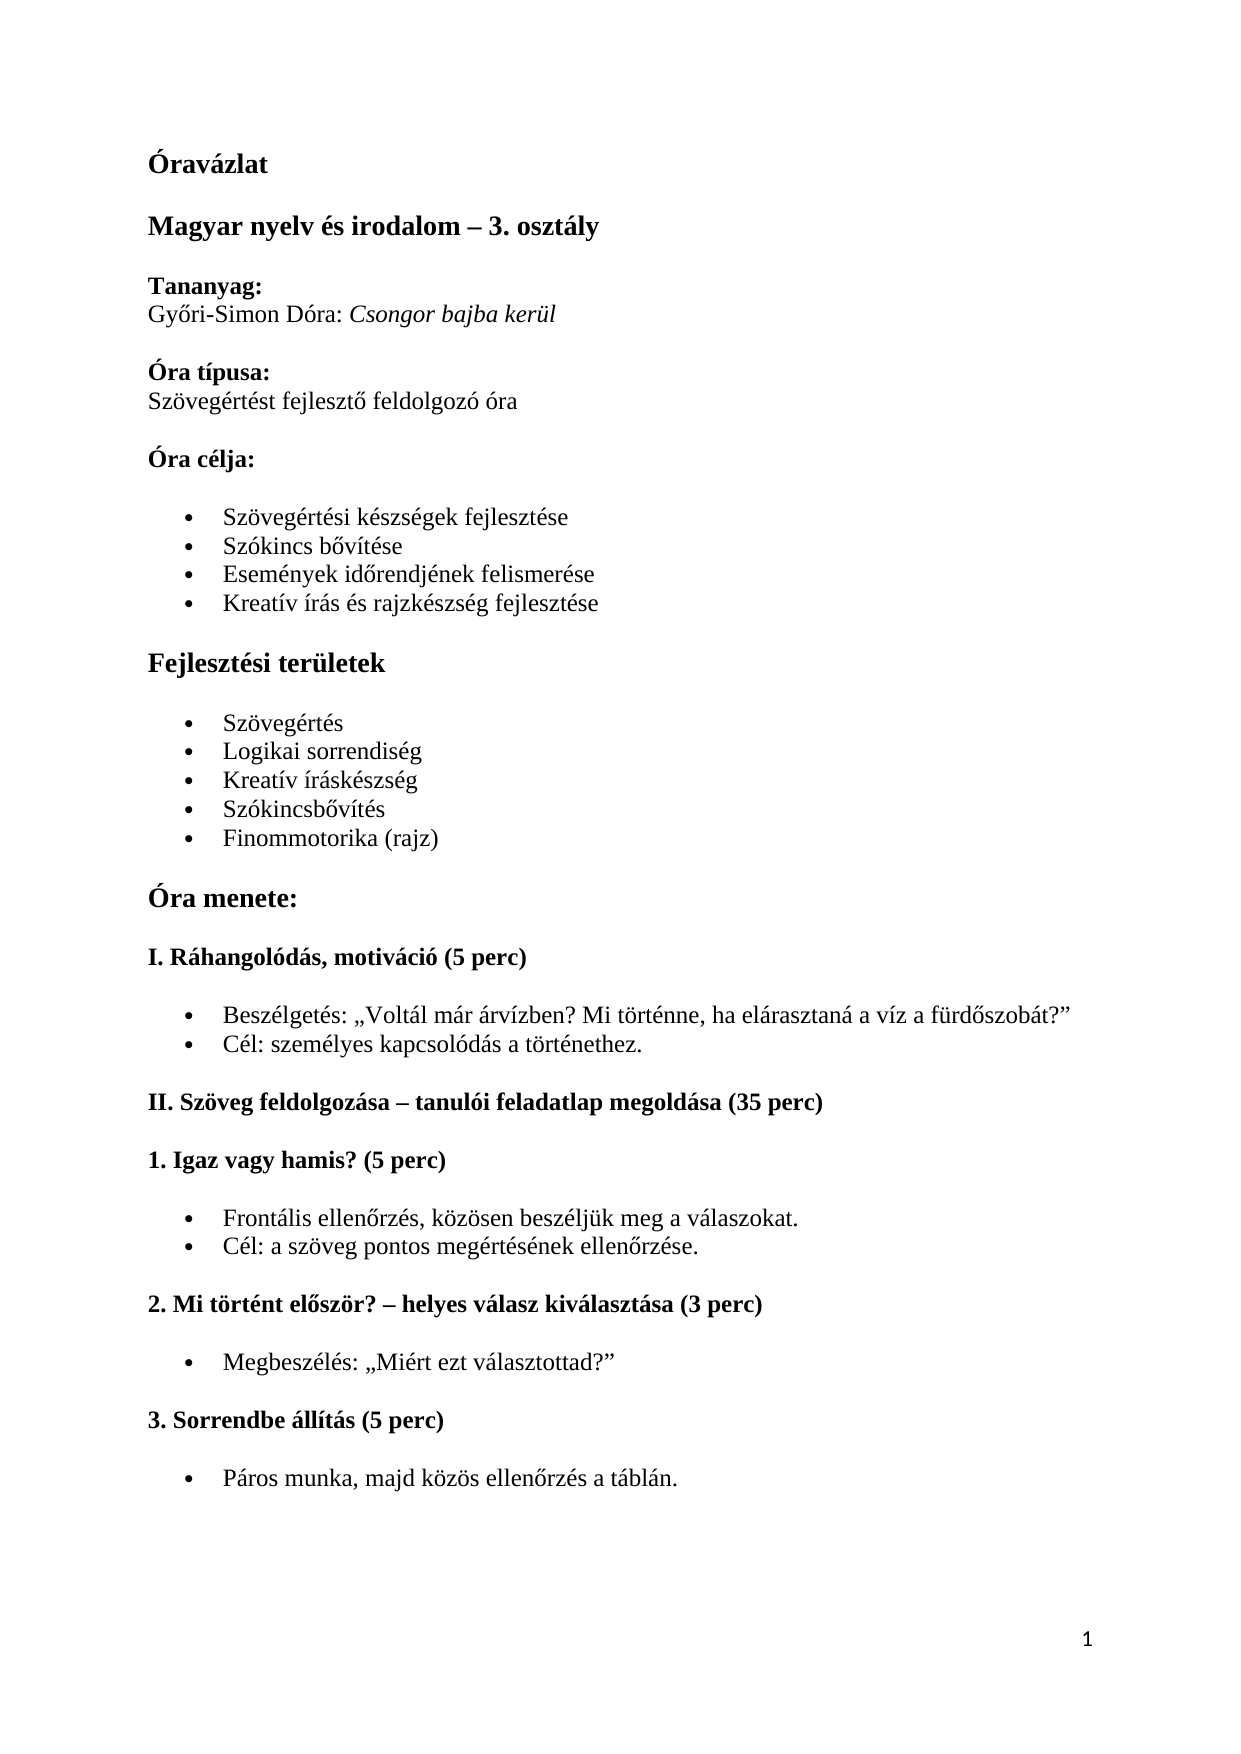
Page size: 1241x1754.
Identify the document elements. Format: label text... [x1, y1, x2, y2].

list Szövegértés [185, 708, 1093, 736]
text II. Szöveg feldolgozása – tanulói feladatlap megoldása (35 perc) [148, 1087, 1093, 1116]
list Kreatív íráskészség [185, 765, 1093, 794]
list Megbeszélés: „Miért ezt választottad?” [185, 1347, 1093, 1376]
text 2. Mi történt először? – helyes válasz kiválasztása (3 perc) [148, 1289, 1093, 1318]
text I. Ráhangolódás, motiváció (5 perc) [148, 942, 1093, 971]
list Cél: személyes kapcsolódás a történethez. [185, 1029, 1093, 1058]
list Szövegértési készségek fejlesztése [185, 502, 1093, 531]
list Logikai sorrendiség [185, 736, 1093, 765]
text Óra célja: [148, 444, 1093, 473]
list Kreatív írás és rajzkészség fejlesztése [185, 588, 1093, 617]
list Cél: a szöveg pontos megértésének ellenőrzése. [185, 1231, 1093, 1260]
text Magyar nyelv és irodalom – 3. osztály [148, 209, 1093, 242]
text 3. Sorrendbe állítás (5 perc) [148, 1405, 1093, 1434]
text Óra menete: [148, 881, 1093, 913]
text Tananyag: Győri-Simon Dóra: Csongor bajba kerül [148, 271, 1093, 328]
list Események időrendjének felismerése [185, 559, 1093, 588]
text Óra típusa: Szövegértést fejlesztő feldolgozó óra [148, 357, 1093, 415]
list Beszélgetés: „Voltál már árvízben? Mi történne, ha elárasztaná a víz a fürdőszobát?” [185, 1000, 1093, 1029]
list Finommotorika (rajz) [185, 823, 1093, 851]
list Frontális ellenőrzés, közösen beszéljük meg a válaszokat. [185, 1203, 1093, 1231]
text 1. Igaz vagy hamis? (5 perc) [148, 1145, 1093, 1173]
list Páros munka, majd közös ellenőrzés a táblán. [185, 1463, 1093, 1492]
text Óravázlat [148, 148, 1093, 180]
list Szókincs bővítése [185, 531, 1093, 559]
list Szókincsbővítés [185, 794, 1093, 823]
text Fejlesztési területek [148, 646, 1093, 678]
